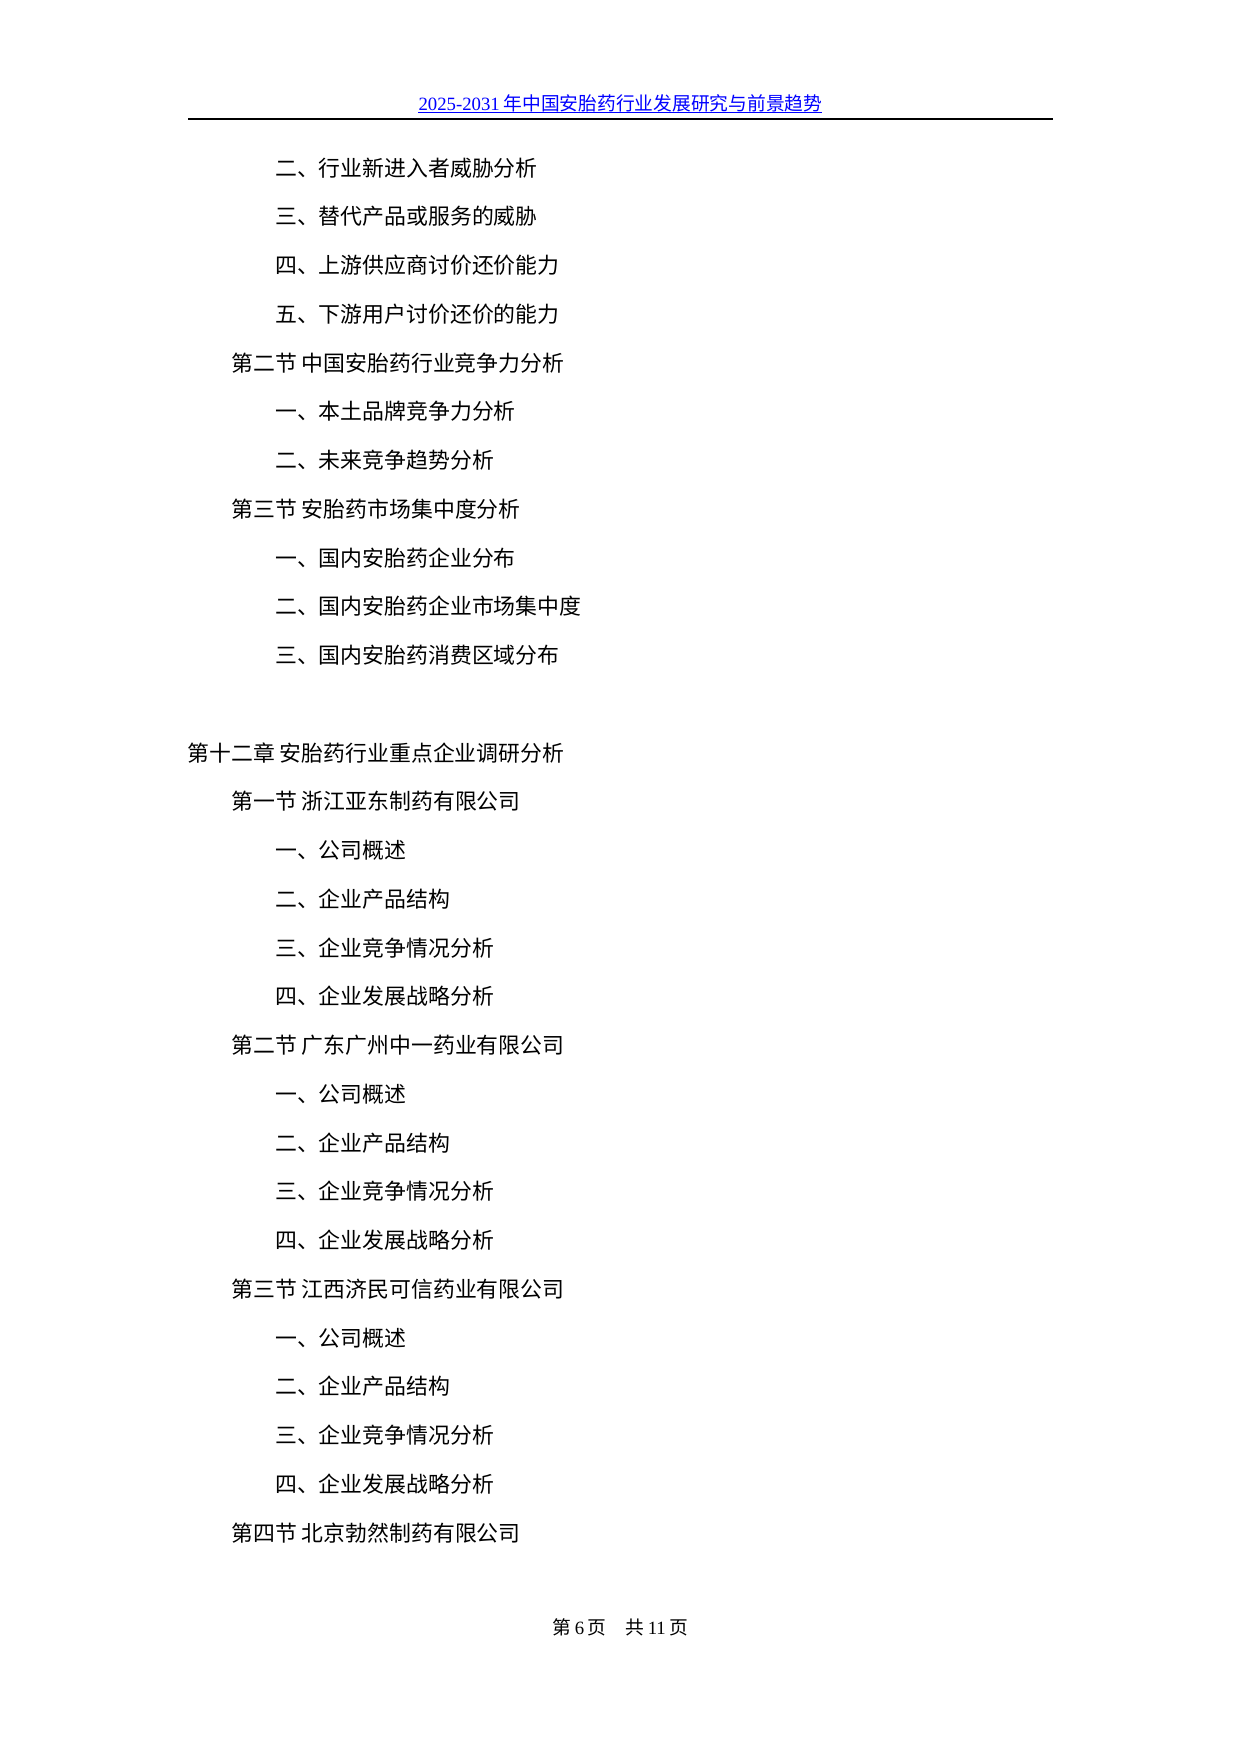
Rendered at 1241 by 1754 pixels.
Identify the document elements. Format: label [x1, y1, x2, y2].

text [187, 150, 1053, 1548]
